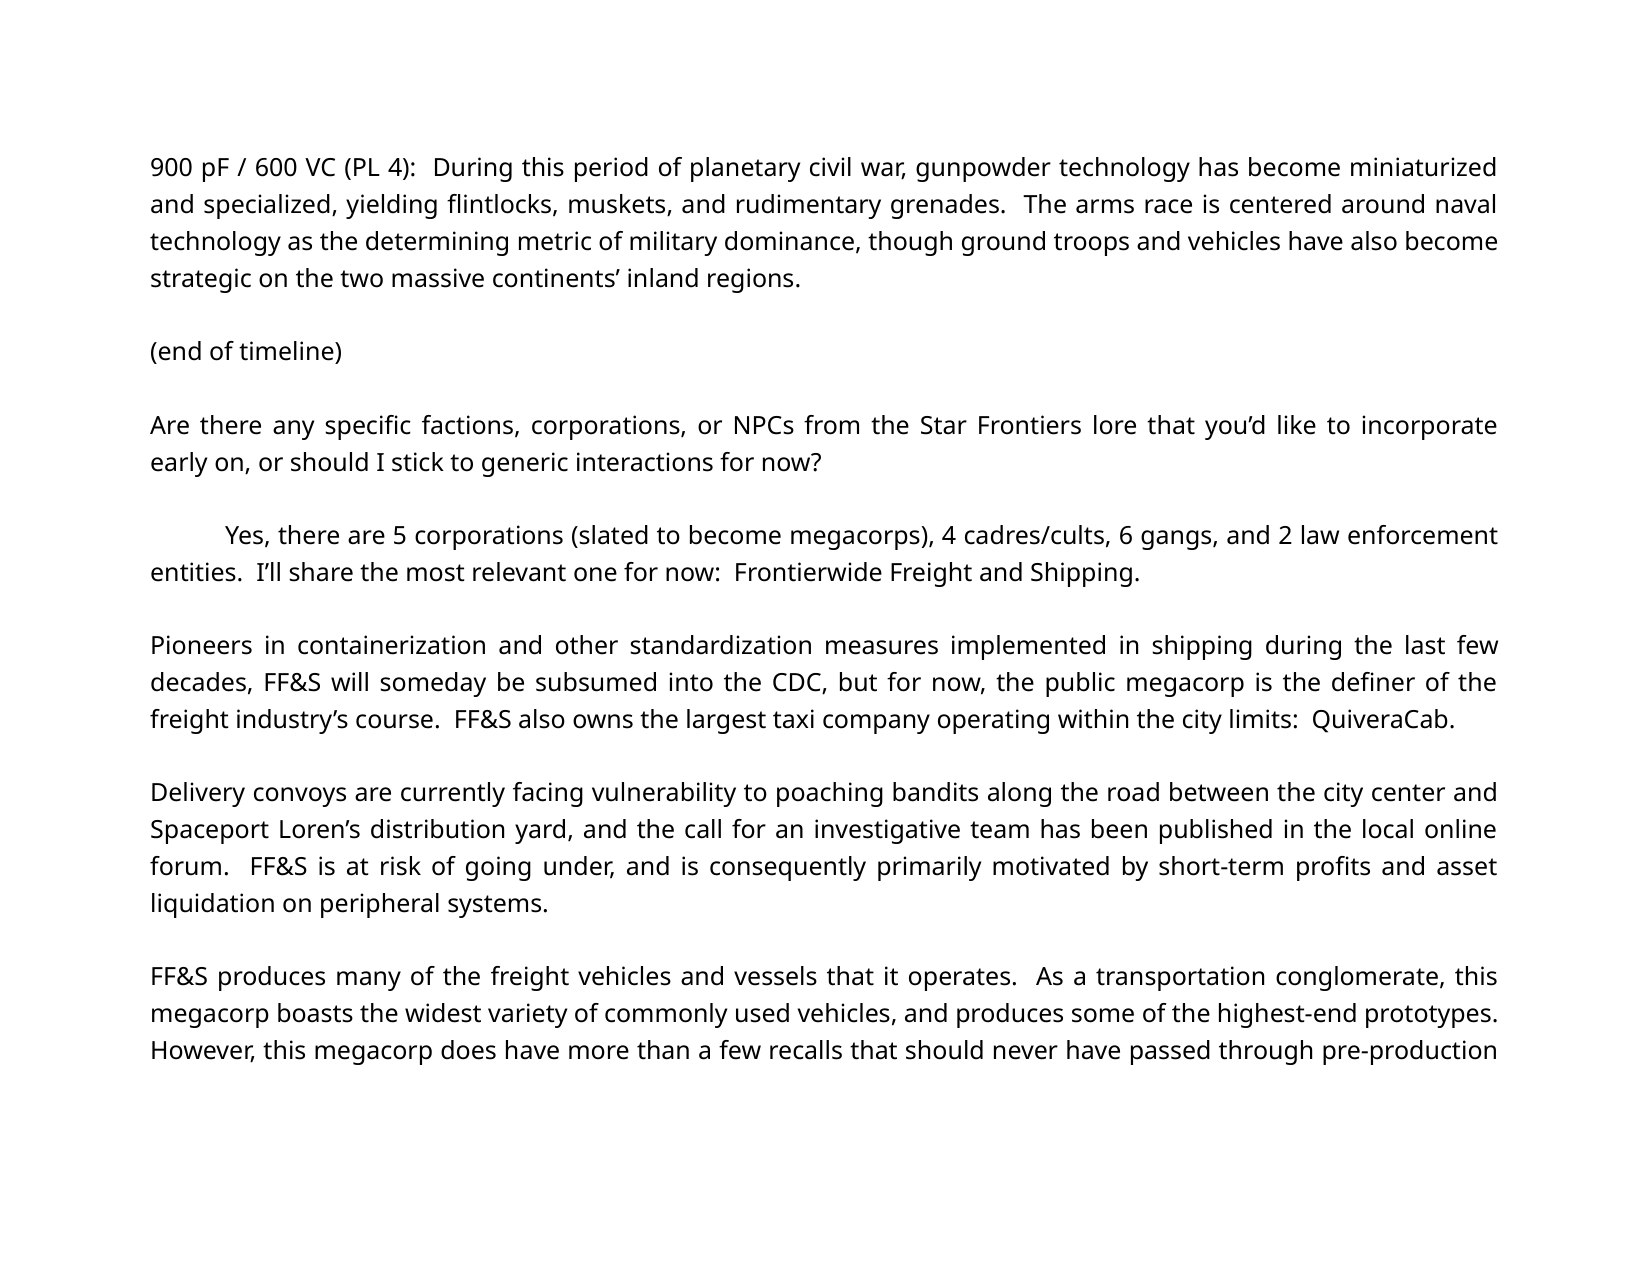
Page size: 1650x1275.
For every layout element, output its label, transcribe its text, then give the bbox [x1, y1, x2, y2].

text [150, 959, 1500, 1067]
text Pioneers in containerization and other standardization measures implemented in shipping during the last few decades, FF&S will someday be subsumed into the CDC, but for now, the public megacorp is the definer of the freight industry’s course. FF&S also owns the largest taxi company operating within the city limits: QuiveraCab. [150, 628, 1500, 736]
text Yes, there are 5 corporations (slated to become megacorps), 4 cadres/cults, 6 gangs, and 2 law enforcement entities. I’ll share the most relevant one for now: Frontierwide Freight and Shipping. [150, 518, 1500, 588]
text 900 pF / 600 VC (PL 4): During this period of planetary civil war, gunpowder technology has become miniaturized and specialized, yielding flintlocks, muskets, and rudimentary grenades. The arms race is centered around naval technology as the determining metric of military dominance, though ground troops and vehicles have also become strategic on the two massive continents’ inland regions. [150, 150, 1500, 294]
text Delivery convoys are currently facing vulnerability to poaching bandits along the road between the city center and Spaceport Loren’s distribution yard, and the call for an investigative team has been published in the local online forum. FF&S is at risk of going under, and is consequently primarily motivated by short-term profits and asset liquidation on peripheral systems. [150, 775, 1500, 919]
text (end of timeline) [150, 334, 1500, 368]
text Are there any specific factions, corporations, or NPCs from the Star Frontiers lore that you’d like to incorporate early on, or should I stick to generic interactions for now? [150, 407, 1500, 478]
